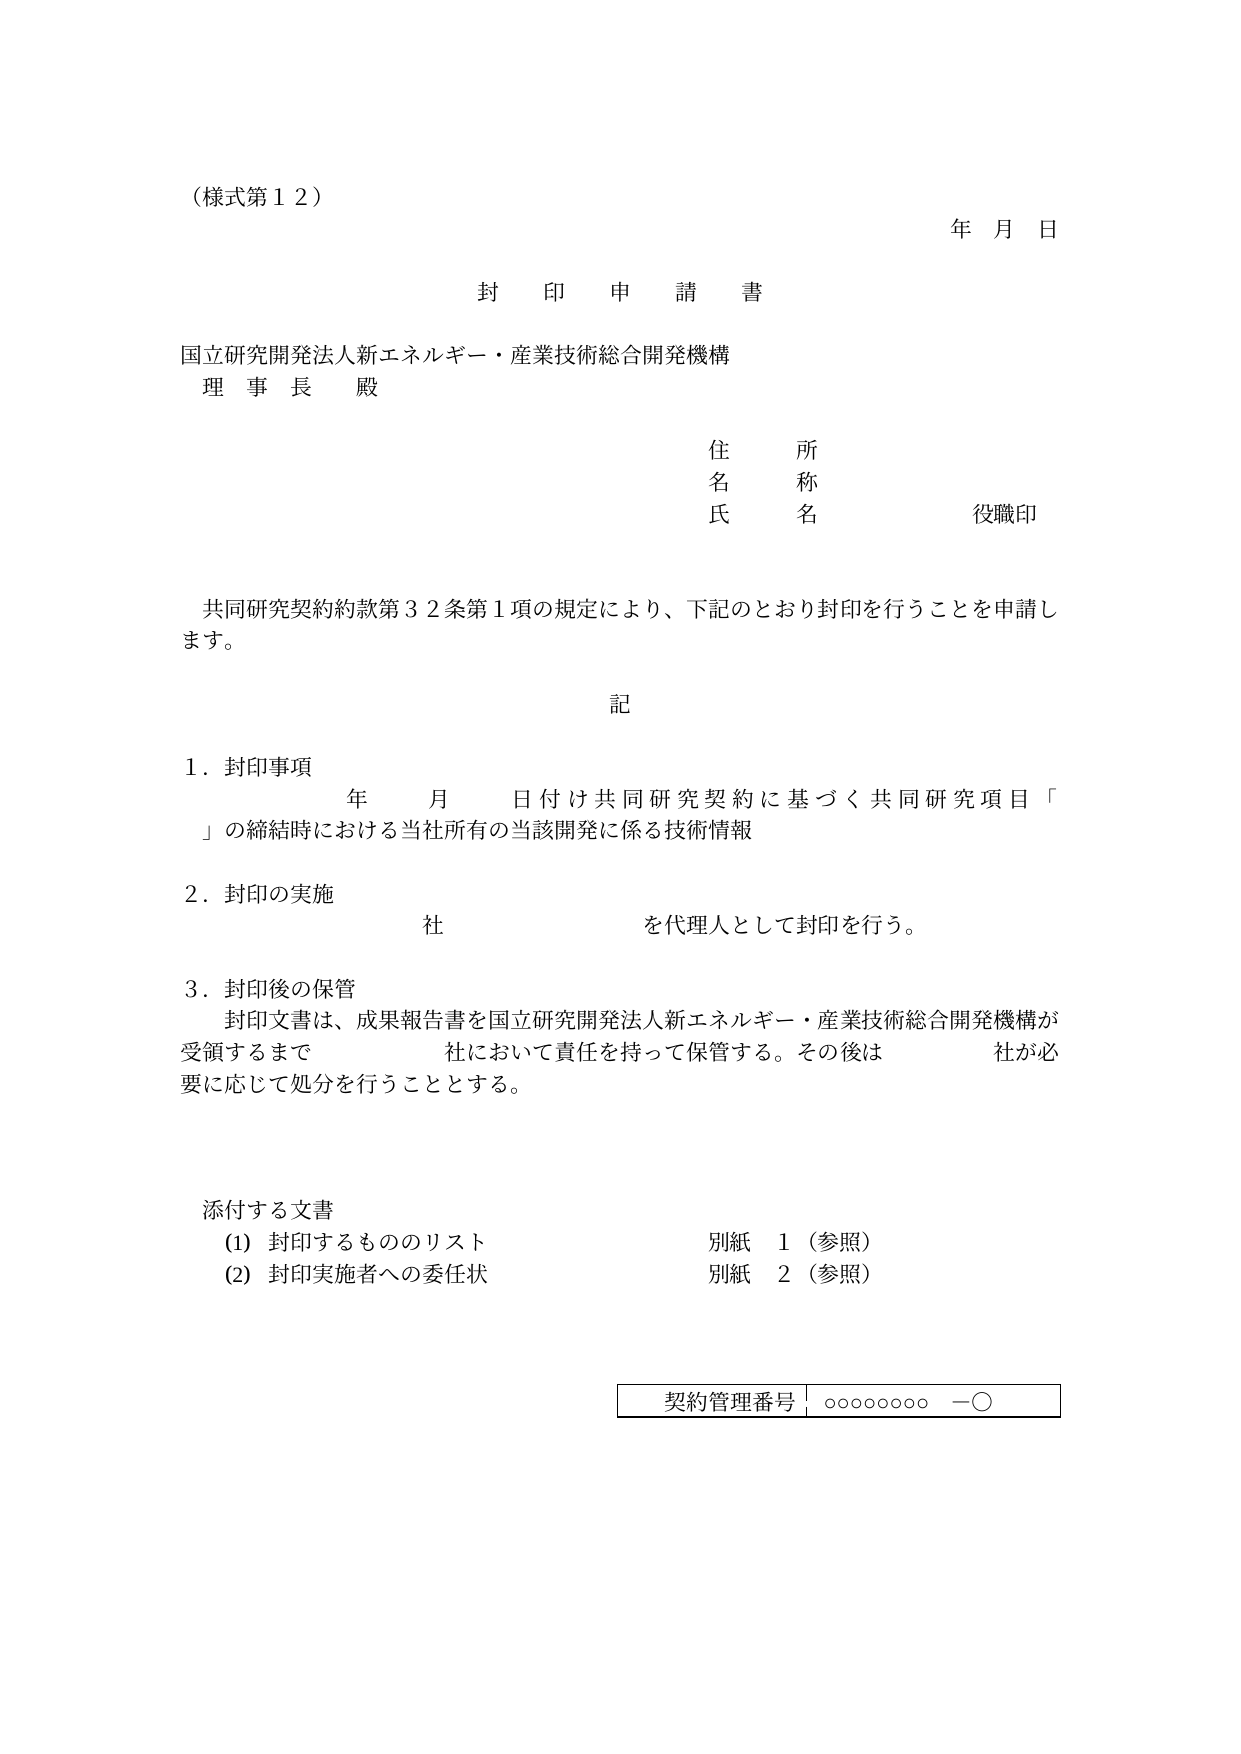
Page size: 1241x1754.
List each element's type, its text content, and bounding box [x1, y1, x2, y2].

text （様式第１２） [181, 180, 1060, 212]
text 封印文書は、成果報告書を国立研究開発法人新エネルギー・産業技術総合開発機構が受領するまで 社において責任を持って保管する。その後は 社が必要に応じて処分を行うこととする。 [181, 1004, 1060, 1099]
text 封 印 申 請 書 [181, 275, 1060, 307]
text 名 称 [690, 465, 1060, 497]
table_header 契約管理番号 [618, 1385, 806, 1416]
text (1) 封印するもののリスト 別紙 １（参照） [181, 1225, 1060, 1257]
text (2) 封印実施者への委任状 別紙 ２（参照） [181, 1257, 1060, 1289]
text 氏 名 役職印 [690, 497, 1060, 529]
text ３．封印後の保管 [181, 972, 1060, 1004]
text 国立研究開発法人新エネルギー・産業技術総合開発機構 [181, 339, 1060, 370]
text １．封印事項 [181, 750, 1060, 782]
text 年 月 日付け共同研究契約に基づく共同研究項目「 」の締結時における当社所有の当該開発に係る技術情報 [181, 782, 1060, 845]
text 社 を代理人として封印を行う。 [181, 909, 1060, 940]
text 年 月 日 [181, 212, 1060, 244]
text 住 所 [690, 434, 1060, 465]
text 理 事 長 殿 [181, 370, 1060, 402]
text 記 [181, 687, 1060, 719]
text ２．封印の実施 [181, 877, 1060, 909]
text 添付する文書 [181, 1194, 1060, 1225]
text 共同研究契約約款第３２条第１項の規定により、下記のとおり封印を行うことを申請します。 [181, 592, 1060, 655]
table_header ○○○○○○○○－○ [806, 1385, 1060, 1416]
